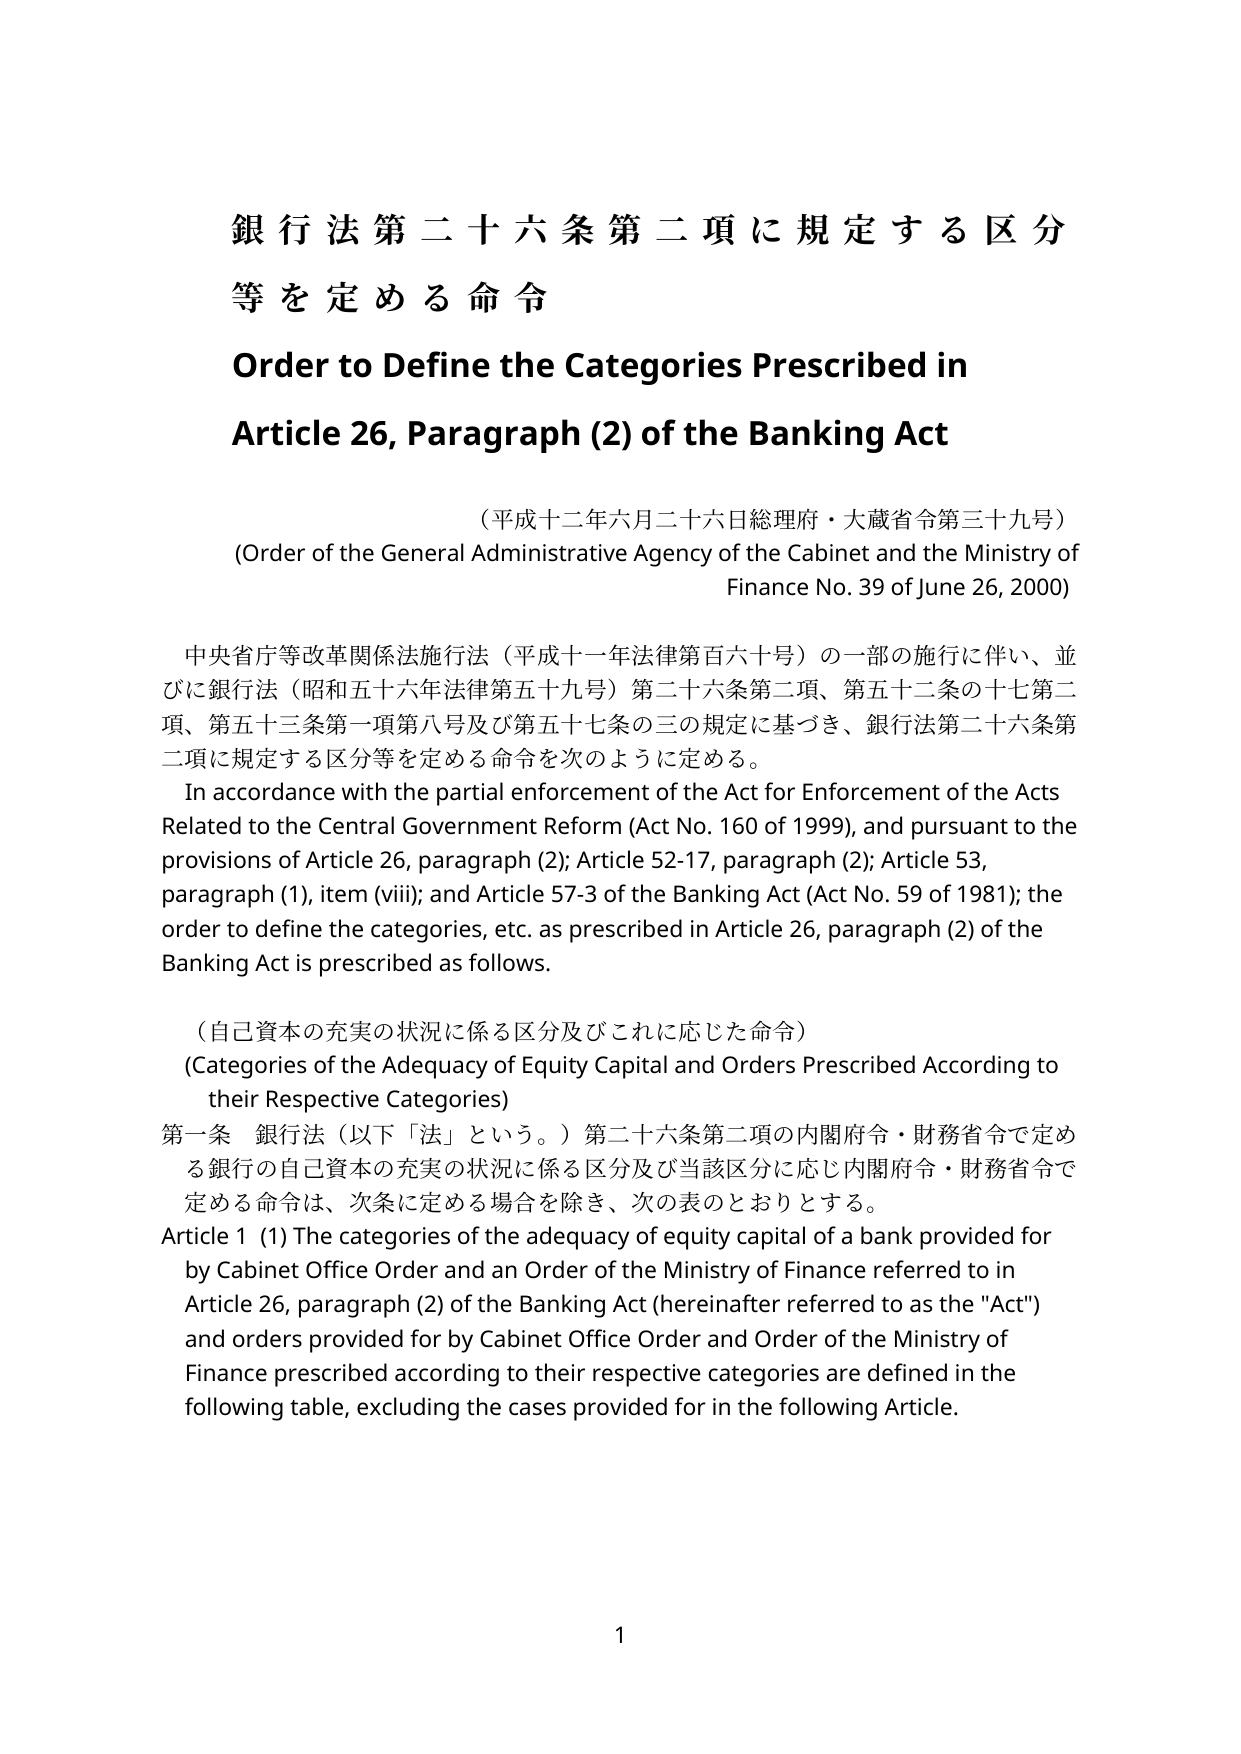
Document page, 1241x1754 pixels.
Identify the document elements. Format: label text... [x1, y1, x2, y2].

text （平成十二年六月二十六日総理府・大蔵省令第三十九号） [161, 501, 1079, 535]
text 銀行法第二十六条第二項に規定する区分等を定める命令 [230, 194, 1079, 330]
text (Order of the General Administrative Agency of the Cabinet and the Ministry of Finance No. 39 of June 26, 2000) [161, 535, 1079, 604]
text （自己資本の充実の状況に係る区分及びこれに応じた命令） [184, 1014, 1079, 1048]
text (Categories of the Adequacy of Equity Capital and Orders Prescribed According to their Respective Categories) [184, 1048, 1079, 1116]
text 第一条 銀行法（以下「法」という。）第二十六条第二項の内閣府令・財務省令で定める銀行の自己資本の充実の状況に係る区分及び当該区分に応じ内閣府令・財務省令で定める命令は、次条に定める場合を除き、次の表のとおりとする。 [161, 1116, 1079, 1219]
text 中央省庁等改革関係法施行法（平成十一年法律第百六十号）の一部の施行に伴い、並びに銀行法（昭和五十六年法律第五十九号）第二十六条第二項、第五十二条の十七第二項、第五十三条第一項第八号及び第五十七条の三の規定に基づき、銀行法第二十六条第二項に規定する区分等を定める命令を次のように定める。 [161, 638, 1079, 774]
text Order to Define the Categories Prescribed in Article 26, Paragraph (2) of the Banking Act [230, 330, 1079, 467]
text In accordance with the partial enforcement of the Act for Enforcement of the Acts Related to the Central Government Reform (Act No. 160 of 1999), and pursuant to the provisions of Article 26, paragraph (2); Article 52-17, paragraph (2); Article 53, paragraph (1), item (viii); and Article 57-3 of the Banking Act (Act No. 59 of 1981); the order to define the categories, etc. as prescribed in Article 26, paragraph (2) of the Banking Act is prescribed as follows. [161, 774, 1079, 979]
text Article 1 (1) The categories of the adequacy of equity capital of a bank provided for by Cabinet Office Order and an Order of the Ministry of Finance referred to in Article 26, paragraph (2) of the Banking Act (hereinafter referred to as the "Act") and orders provided for by Cabinet Office Order and Order of the Ministry of Finance prescribed according to their respective categories are defined in the following table, excluding the cases provided for in the following Article. [161, 1219, 1079, 1424]
